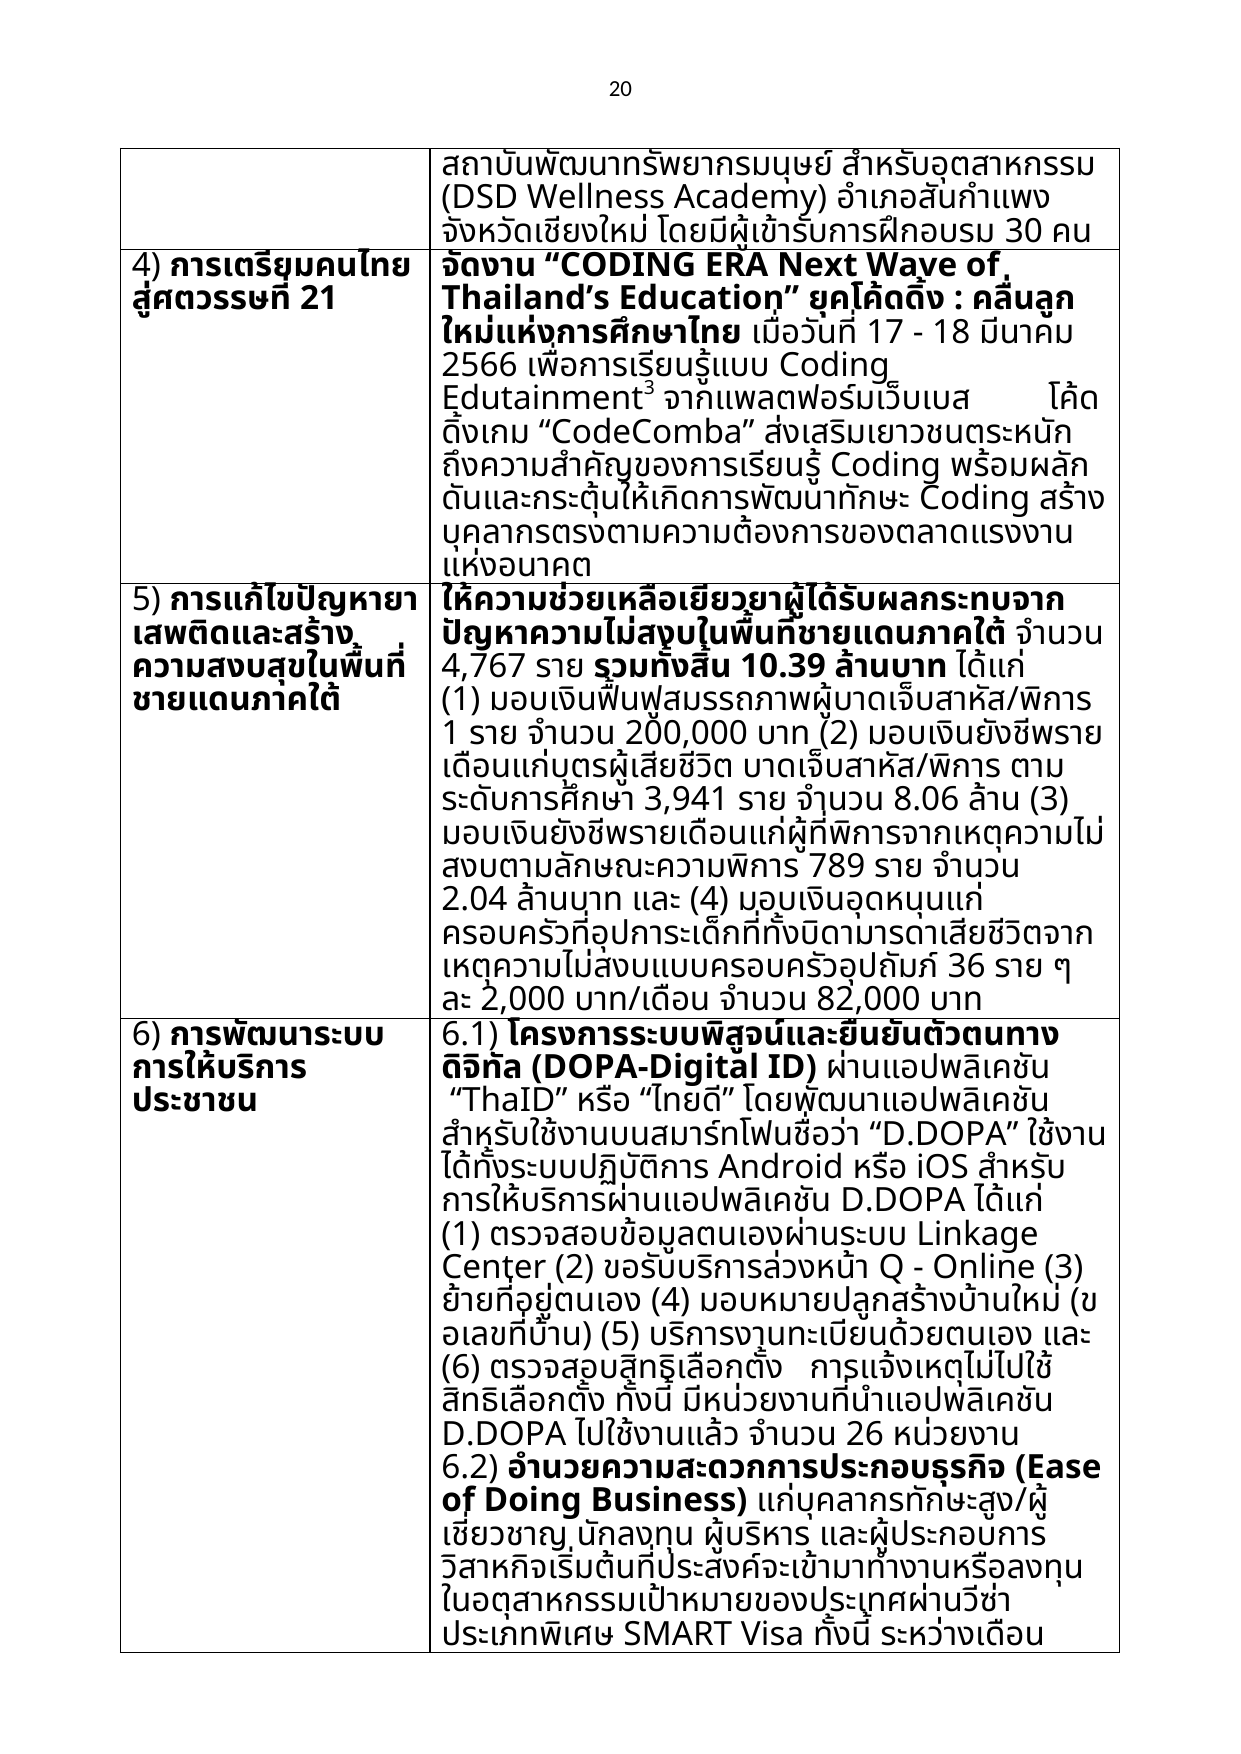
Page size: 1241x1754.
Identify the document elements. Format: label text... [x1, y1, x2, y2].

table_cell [121, 149, 429, 249]
table_cell 4) การเตรียมคนไทยสู่ศตวรรษที่ 21 [121, 250, 429, 583]
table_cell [431, 1019, 1119, 1652]
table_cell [431, 149, 1119, 249]
table_cell 5) การแก้ไขปัญหายาเสพติดและสร้างความสงบสุขในพื้นที่ชายแดนภาคใต้ [121, 584, 429, 1017]
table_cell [121, 1019, 429, 1652]
table_cell ให้ความช่วยเหลือเยียวยาผู้ได้รับผลกระทบจากปัญหาความไม่สงบในพื้นที่ชายแดนภาคใต้ จำนวน 4,767 ราย รวมทั้งสิ้น 10.39 ล้านบาท ได้แก่ (1) มอบเงินฟื้นฟูสมรรถภาพผู้บาดเจ็บสาหัส/พิการ 1 ราย จำนวน 200,000 บาท (2) มอบเงินยังชีพรายเดือนแก่บุตรผู้เสียชีวิต บาดเจ็บสาหัส/พิการ ตามระดับการศึกษา 3,941 ราย จำนวน 8.06 ล้าน (3) มอบเงินยังชีพรายเดือนแก่ผู้ที่พิการจากเหตุความไม่สงบตามลักษณะความพิการ 789 ราย จำนวน 2.04 ล้านบาท และ (4) มอบเงินอุดหนุนแก่ครอบครัวที่อุปการะเด็กที่ทั้งบิดามารดาเสียชีวิตจากเหตุความไม่สงบแบบครอบครัวอุปถัมภ์ 36 ราย ๆ ละ 2,000 บาท/เดือน จำนวน 82,000 บาท [431, 584, 1119, 1017]
table_cell จัดงาน “CODING ERA Next Wave of Thailand’s Education” ยุคโค้ดดิ้ง : คลื่นลูกใหม่แห่งการศึกษาไทย เมื่อวันที่ 17 - 18 มีนาคม 2566 เพื่อการเรียนรู้แบบ Coding Edutainment3 จากแพลตฟอร์มเว็บเบส โค้ดดิ้งเกม “CodeComba” ส่งเสริมเยาวชนตระหนักถึงความสำคัญของการเรียนรู้ Coding พร้อมผลักดันและกระตุ้นให้เกิดการพัฒนาทักษะ Coding สร้างบุคลากรตรงตามความต้องการของตลาดแรงงานแห่งอนาคต [431, 250, 1119, 583]
